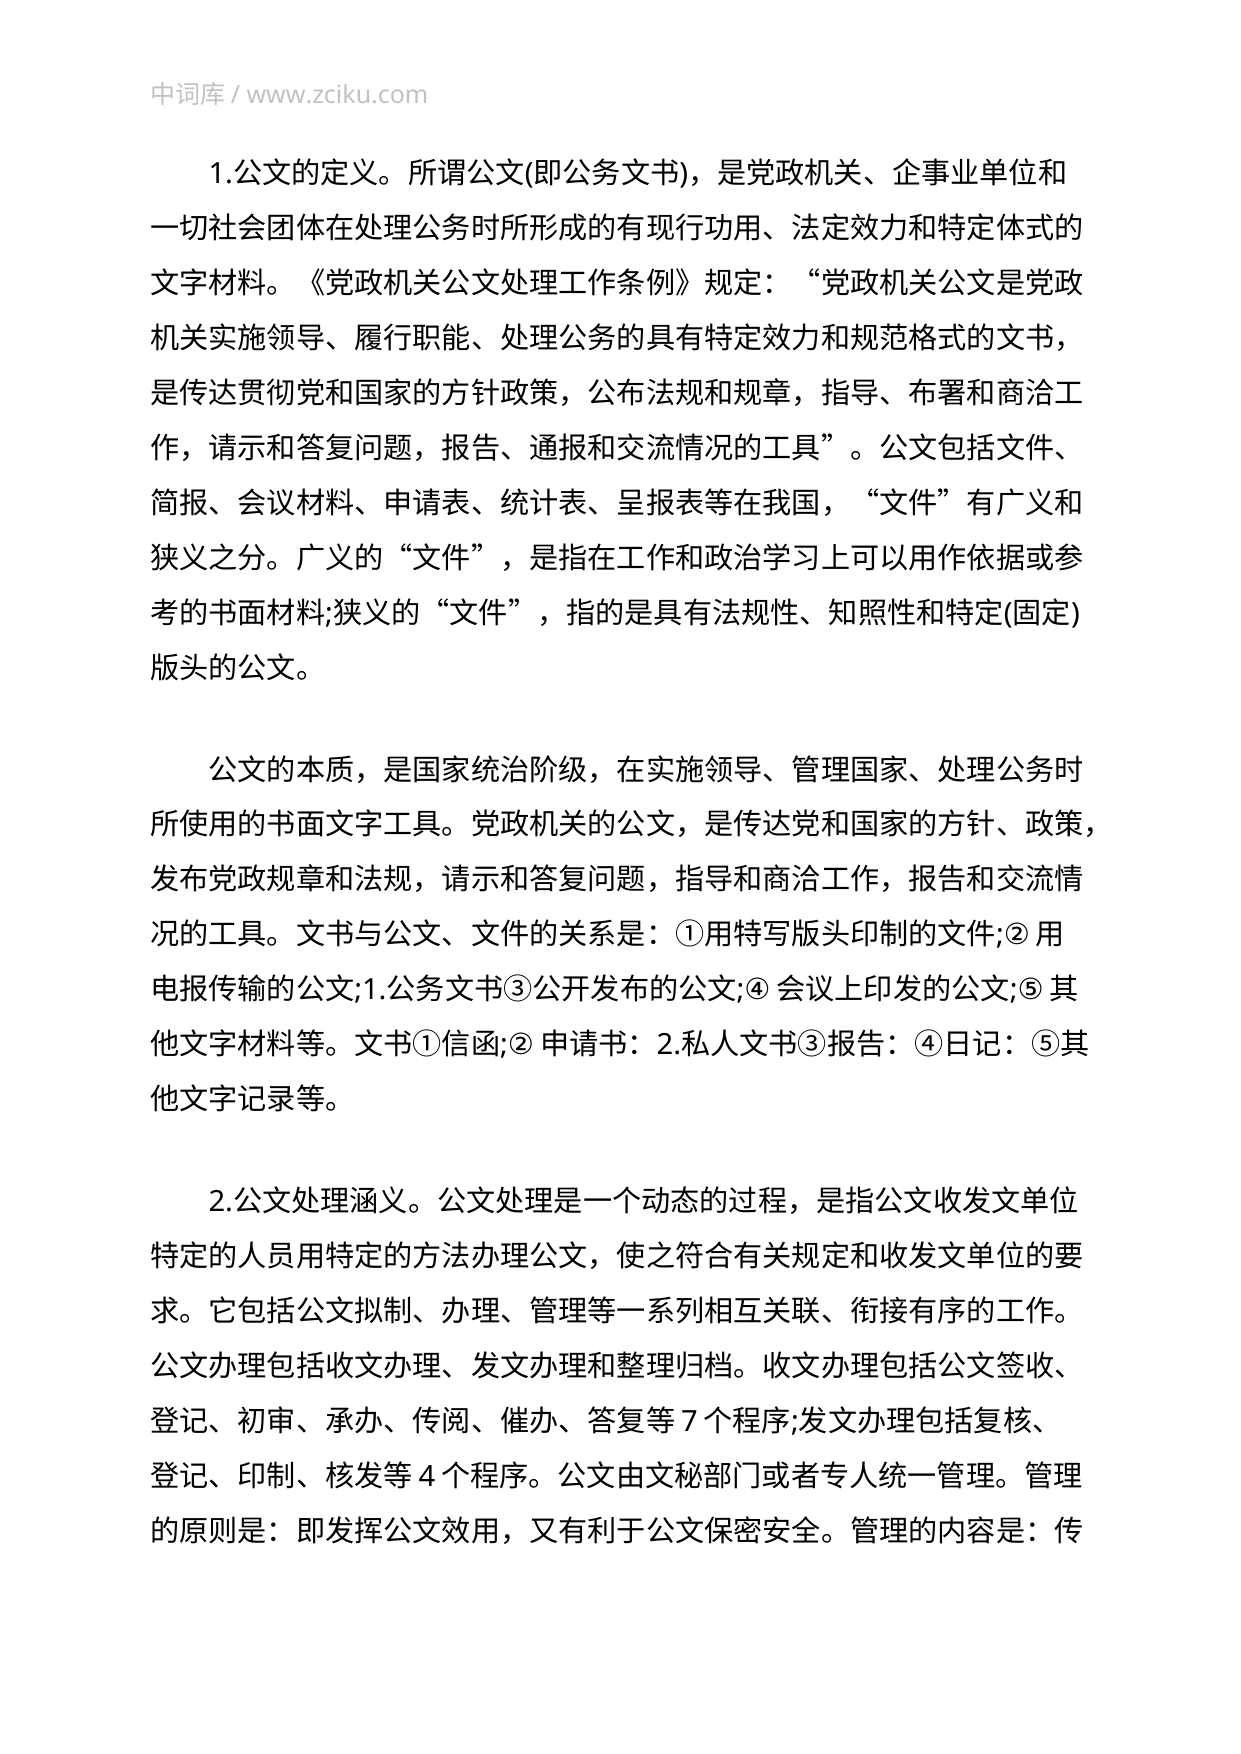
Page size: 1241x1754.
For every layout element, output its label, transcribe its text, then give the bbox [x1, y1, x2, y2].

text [150, 1177, 1090, 1549]
text 1.公文的定义。所谓公文(即公务文书)，是党政机关、企事业单位和一切社会团体在处理公务时所形成的有现行功用、法定效力和特定体式的文字材料。《党政机关公文处理工作条例》规定：“党政机关公文是党政机关实施领导、履行职能、处理公务的具有特定效力和规范格式的文书，是传达贯彻党和国家的方针政策，公布法规和规章，指导、布署和商洽工作，请示和答复问题，报告、通报和交流情况的工具”。公文包括文件、简报、会议材料、申请表、统计表、呈报表等在我国，“文件”有广义和狭义之分。广义的“文件”，是指在工作和政治学习上可以用作依据或参考的书面材料;狭义的“文件”，指的是具有法规性、知照性和特定(固定)版头的公文。 [150, 150, 1090, 687]
text 公文的本质，是国家统治阶级，在实施领导、管理国家、处理公务时所使用的书面文字工具。党政机关的公文，是传达党和国家的方针、政策，发布党政规章和法规，请示和答复问题，指导和商洽工作，报告和交流情况的工具。文书与公文、文件的关系是：①用特写版头印制的文件;②用电报传输的公文;1.公务文书③公开发布的公文;④会议上印发的公文;⑤其他文字材料等。文书①信函;②申请书：2.私人文书③报告：④日记：⑤其他文字记录等。 [150, 746, 1090, 1118]
